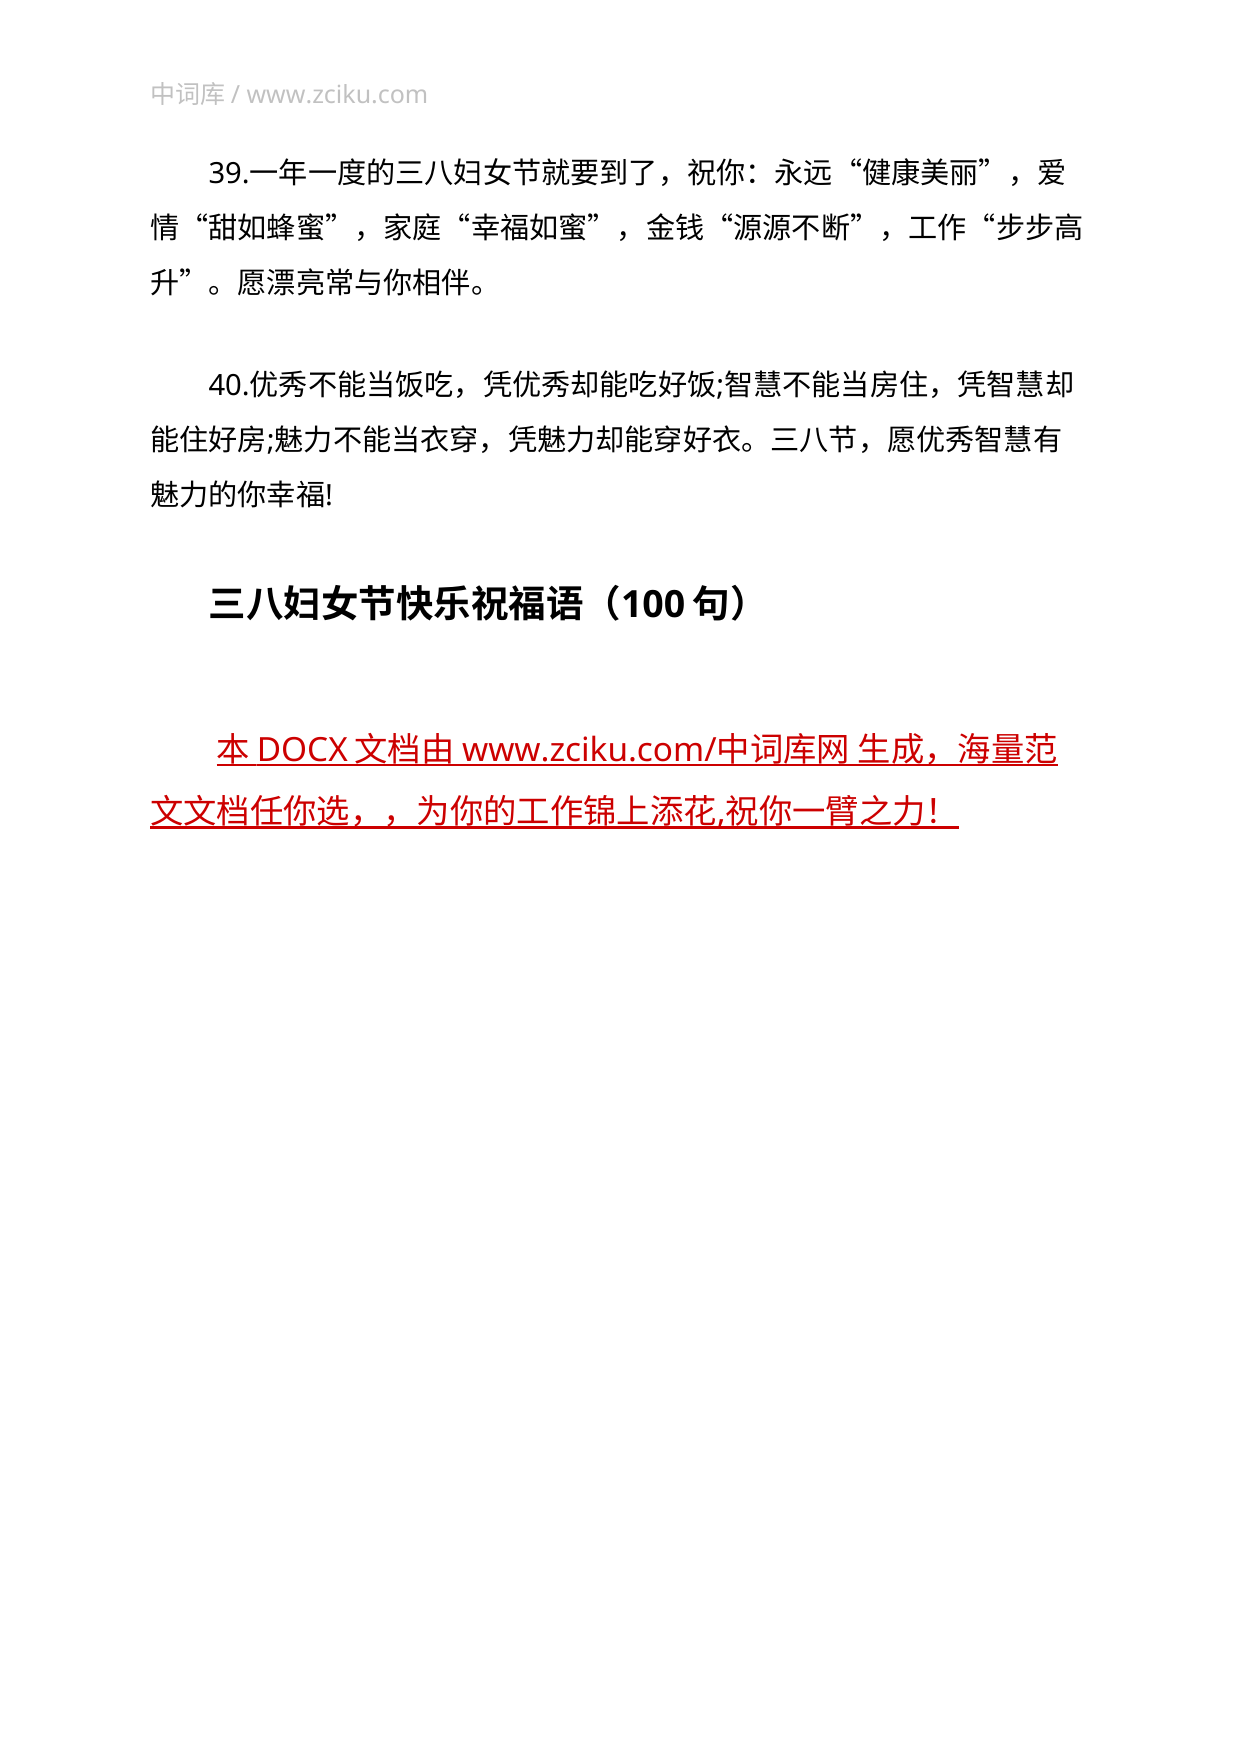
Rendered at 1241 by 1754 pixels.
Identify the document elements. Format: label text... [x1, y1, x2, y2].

text 三八妇女节快乐祝福语（100句） [150, 574, 1090, 628]
text 本DOCX文档由 www.zciku.com/中词库网 生成，海量范文文档任你选，，为你的工作锦上添花,祝你一臂之力！ [150, 722, 1090, 834]
text 39.一年一度的三八妇女节就要到了，祝你：永远“健康美丽”，爱情“甜如蜂蜜”，家庭“幸福如蜜”，金钱“源源不断”，工作“步步高升”。愿漂亮常与你相伴。 [150, 150, 1090, 302]
text 40.优秀不能当饭吃，凭优秀却能吃好饭;智慧不能当房住，凭智慧却能住好房;魅力不能当衣穿，凭魅力却能穿好衣。三八节，愿优秀智慧有魅力的你幸福! [150, 362, 1090, 514]
